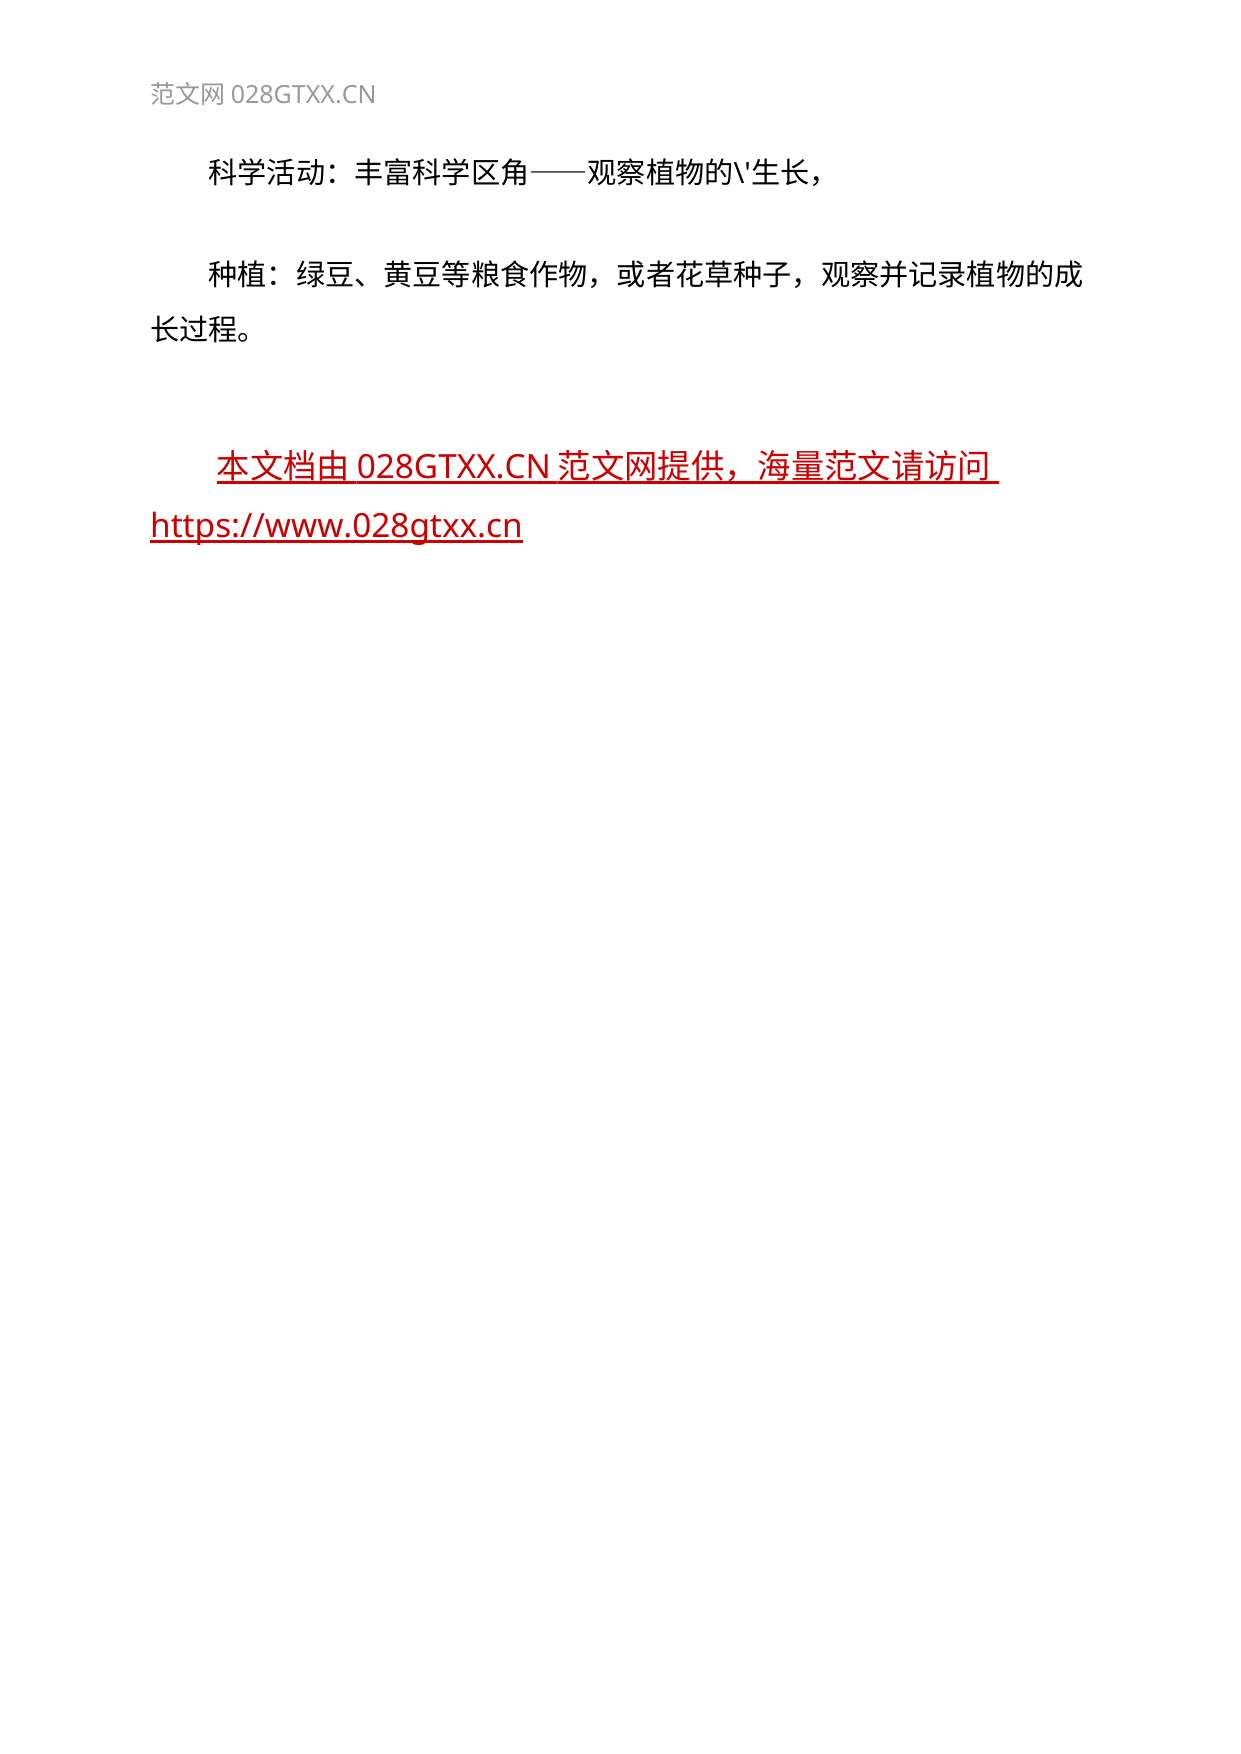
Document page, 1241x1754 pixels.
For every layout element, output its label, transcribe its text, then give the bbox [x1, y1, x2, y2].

text 科学活动：丰富科学区角——观察植物的\'生长， [150, 150, 1090, 192]
text 本文档由028GTXX.CN范文网提供，海量范文请访问 https://www.028gtxx.cn [150, 440, 1090, 547]
text 种植：绿豆、黄豆等粮食作物，或者花草种子，观察并记录植物的成长过程。 [150, 252, 1090, 349]
